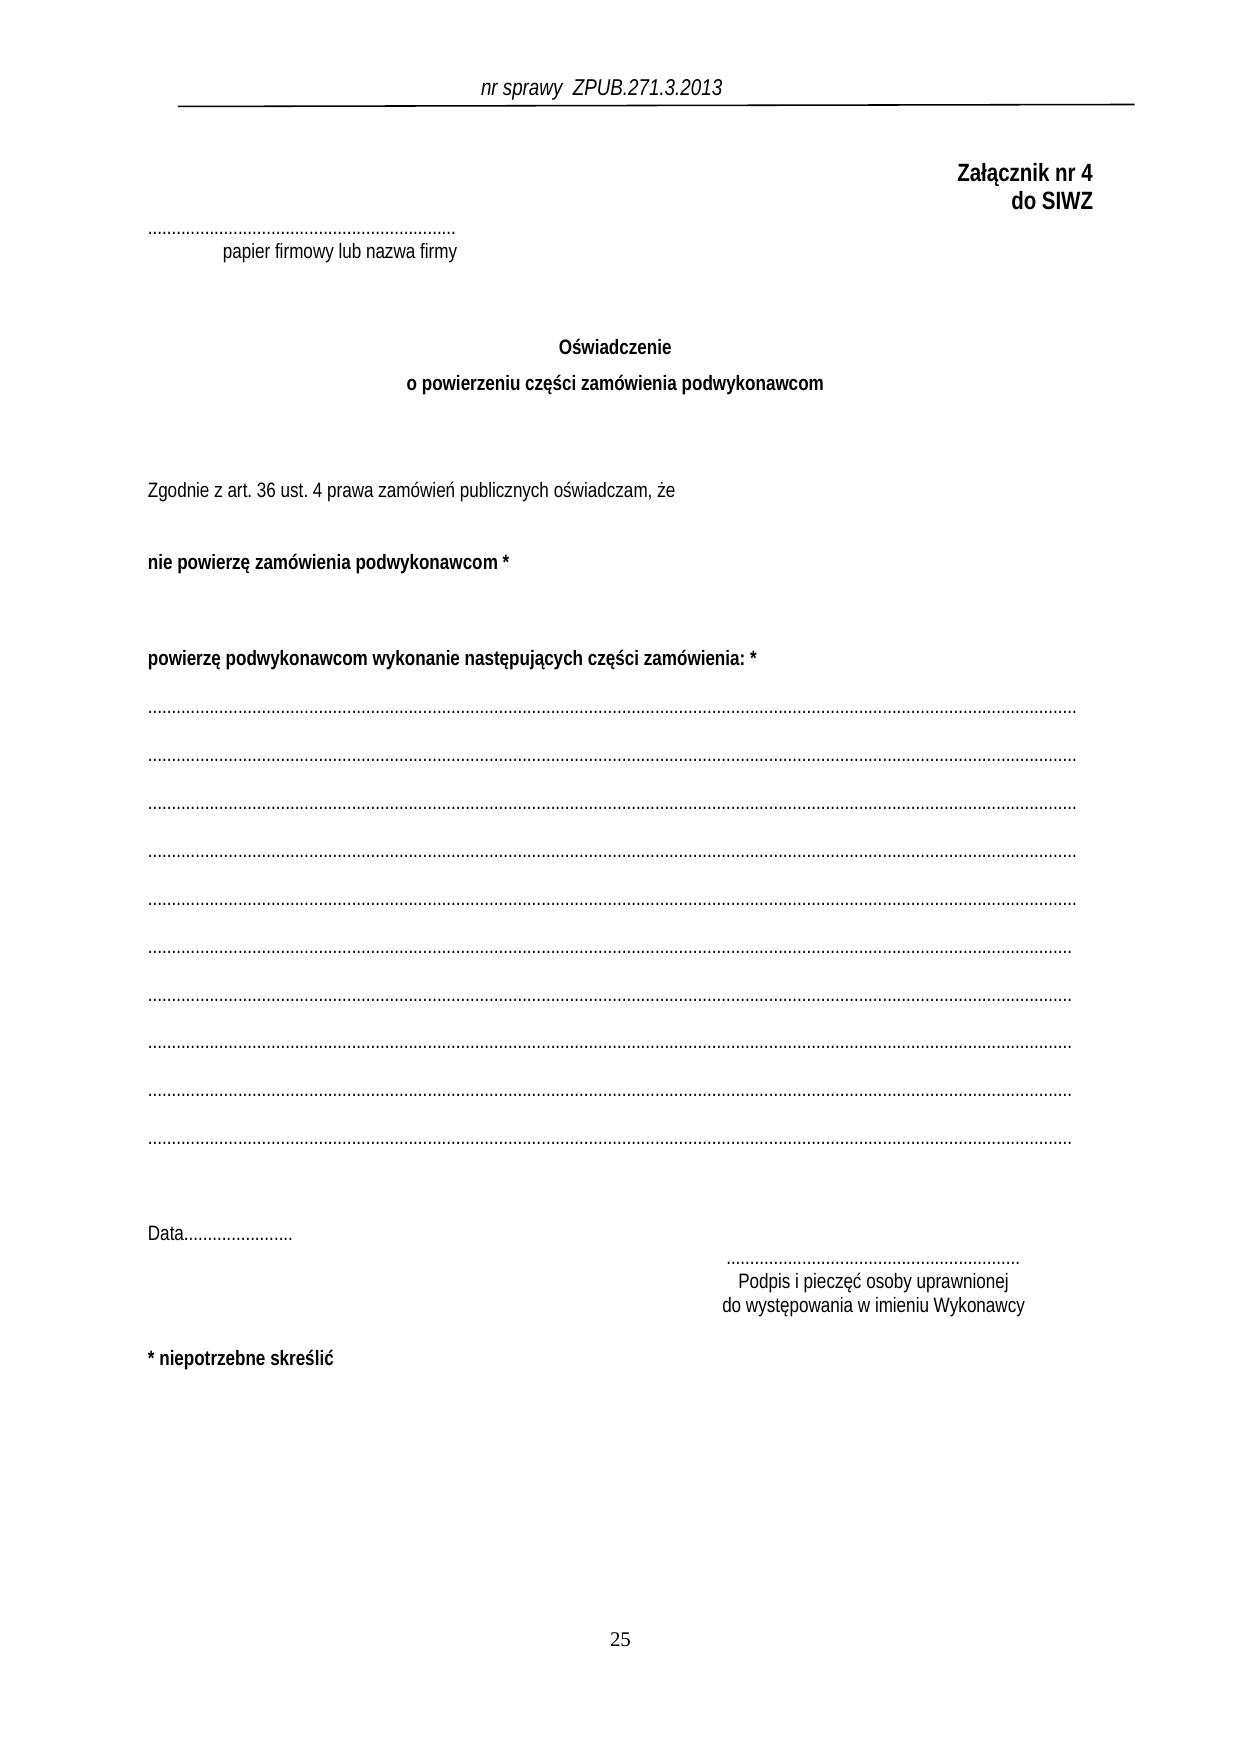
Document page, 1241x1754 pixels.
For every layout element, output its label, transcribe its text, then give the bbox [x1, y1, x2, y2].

text do SIWZ [162, 186, 1093, 215]
text nie powierzę zamówienia podwykonawcom * [148, 550, 1082, 574]
text papier firmowy lub nazwa firmy [223, 239, 1082, 263]
text .................................................................................................................................................................................................... [148, 838, 1082, 862]
text ................................................................................................................................................................................................... [148, 1077, 1082, 1101]
text powierzę podwykonawcom wykonanie następujących części zamówienia: * [148, 646, 1082, 670]
text o powierzeniu części zamówienia podwykonawcom [148, 371, 1082, 394]
text Podpis i pieczęć osoby uprawnionej [148, 1269, 1082, 1293]
text Oświadczenie [148, 335, 1082, 359]
text ................................................................................................................................................................................................... [148, 1125, 1082, 1149]
text .............................................................. [148, 1245, 1082, 1269]
text ................................................................................................................................................................................................... [148, 982, 1082, 1006]
text Zgodnie z art. 36 ust. 4 prawa zamówień publicznych oświadczam, że [148, 478, 1082, 502]
text .................................................................................................................................................................................................... [148, 790, 1082, 814]
text ................................................................................................................................................................................................... [148, 1029, 1082, 1053]
subtitle Załącznik nr 4 [921, 158, 1092, 186]
text .................................................................................................................................................................................................... [148, 886, 1082, 910]
text .................................................................................................................................................................................................... [148, 694, 1082, 718]
text .................................................................................................................................................................................................... [148, 742, 1082, 766]
text * niepotrzebne skreślić [148, 1346, 1082, 1370]
text ................................................................................................................................................................................................... [148, 934, 1082, 958]
text ................................................................. [148, 215, 1082, 239]
text do występowania w imieniu Wykonawcy [148, 1293, 1082, 1317]
text Data....................... [148, 1221, 1082, 1245]
